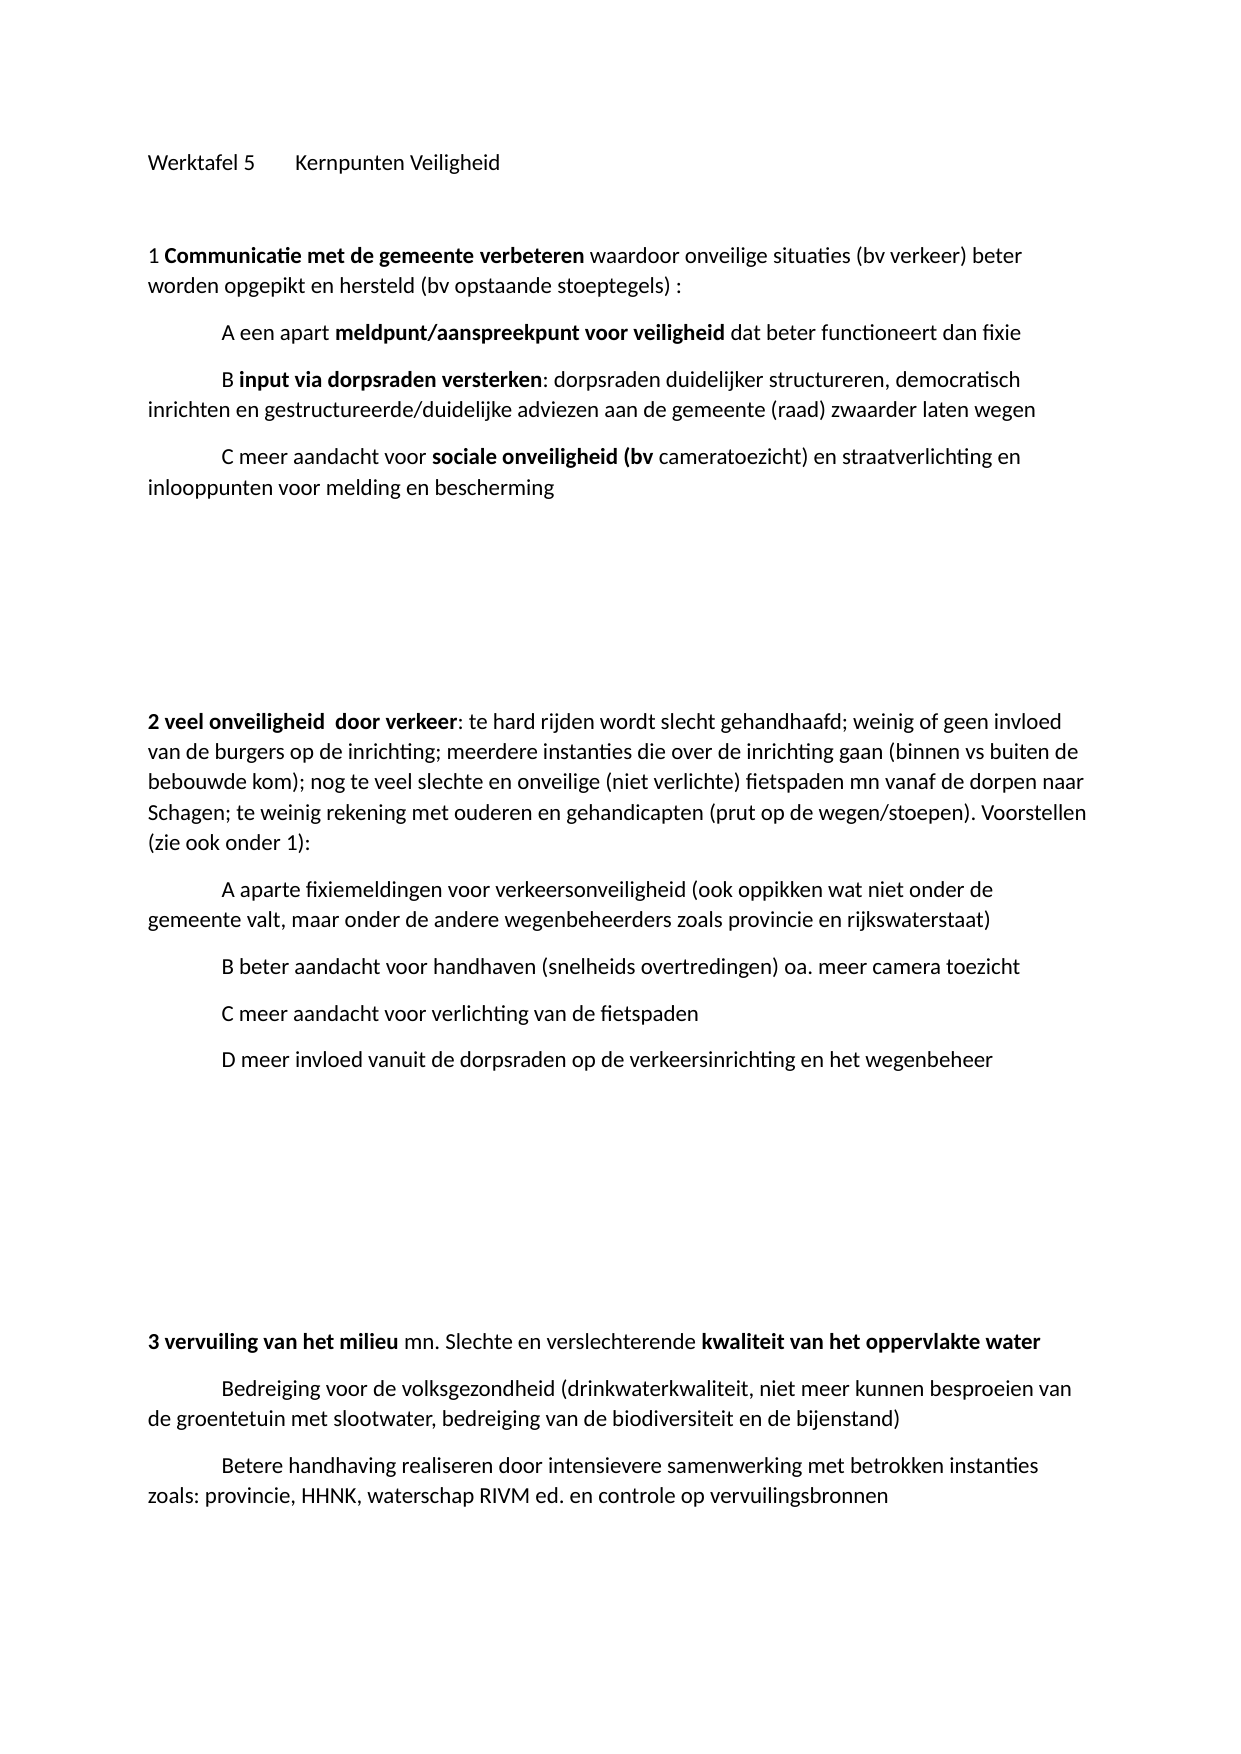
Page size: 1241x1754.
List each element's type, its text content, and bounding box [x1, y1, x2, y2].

text Bedreiging voor de volksgezondheid (drinkwaterkwaliteit, niet meer kunnen besproeien van de groentetuin met slootwater, bedreiging van de biodiversiteit en de bijenstand) [148, 1374, 1093, 1432]
text C meer aandacht voor sociale onveiligheid (bv cameratoezicht) en straatverlichting en inlooppunten voor melding en bescherming [148, 442, 1093, 501]
text A een apart meldpunt/aanspreekpunt voor veiligheid dat beter functioneert dan fixie [148, 318, 1093, 346]
text B beter aandacht voor handhaven (snelheids overtredingen) oa. meer camera toezicht [148, 952, 1093, 980]
text Werktafel 5 Kernpunten Veiligheid [148, 148, 1093, 176]
text C meer aandacht voor verlichting van de fietspaden [148, 999, 1093, 1027]
text 3 vervuiling van het milieu mn. Slechte en verslechterende kwaliteit van het oppervlakte water [148, 1327, 1093, 1355]
text A aparte fixiemeldingen voor verkeersonveiligheid (ook oppikken wat niet onder de gemeente valt, maar onder de andere wegenbeheerders zoals provincie en rijkswaterstaat) [148, 875, 1093, 933]
text B input via dorpsraden versterken: dorpsraden duidelijker structureren, democratisch inrichten en gestructureerde/duidelijke adviezen aan de gemeente (raad) zwaarder laten wegen [148, 365, 1093, 423]
text D meer invloed vanuit de dorpsraden op de verkeersinrichting en het wegenbeheer [148, 1046, 1093, 1073]
text 1 Communicatie met de gemeente verbeteren waardoor onveilige situaties (bv verkeer) beter worden opgepikt en hersteld (bv opstaande stoeptegels) : [148, 241, 1093, 299]
text 2 veel onveiligheid door verkeer: te hard rijden wordt slecht gehandhaafd; weinig of geen invloed van de burgers op de inrichting; meerdere instanties die over de inrichting gaan (binnen vs buiten de bebouwde kom); nog te veel slechte en onveilige (niet verlichte) fietspaden mn vanaf de dorpen naar Schagen; te weinig rekening met ouderen en gehandicapten (prut op de wegen/stoepen). Voorstellen (zie ook onder 1): [148, 707, 1093, 856]
text Betere handhaving realiseren door intensievere samenwerking met betrokken instanties zoals: provincie, HHNK, waterschap RIVM ed. en controle op vervuilingsbronnen [148, 1451, 1093, 1509]
